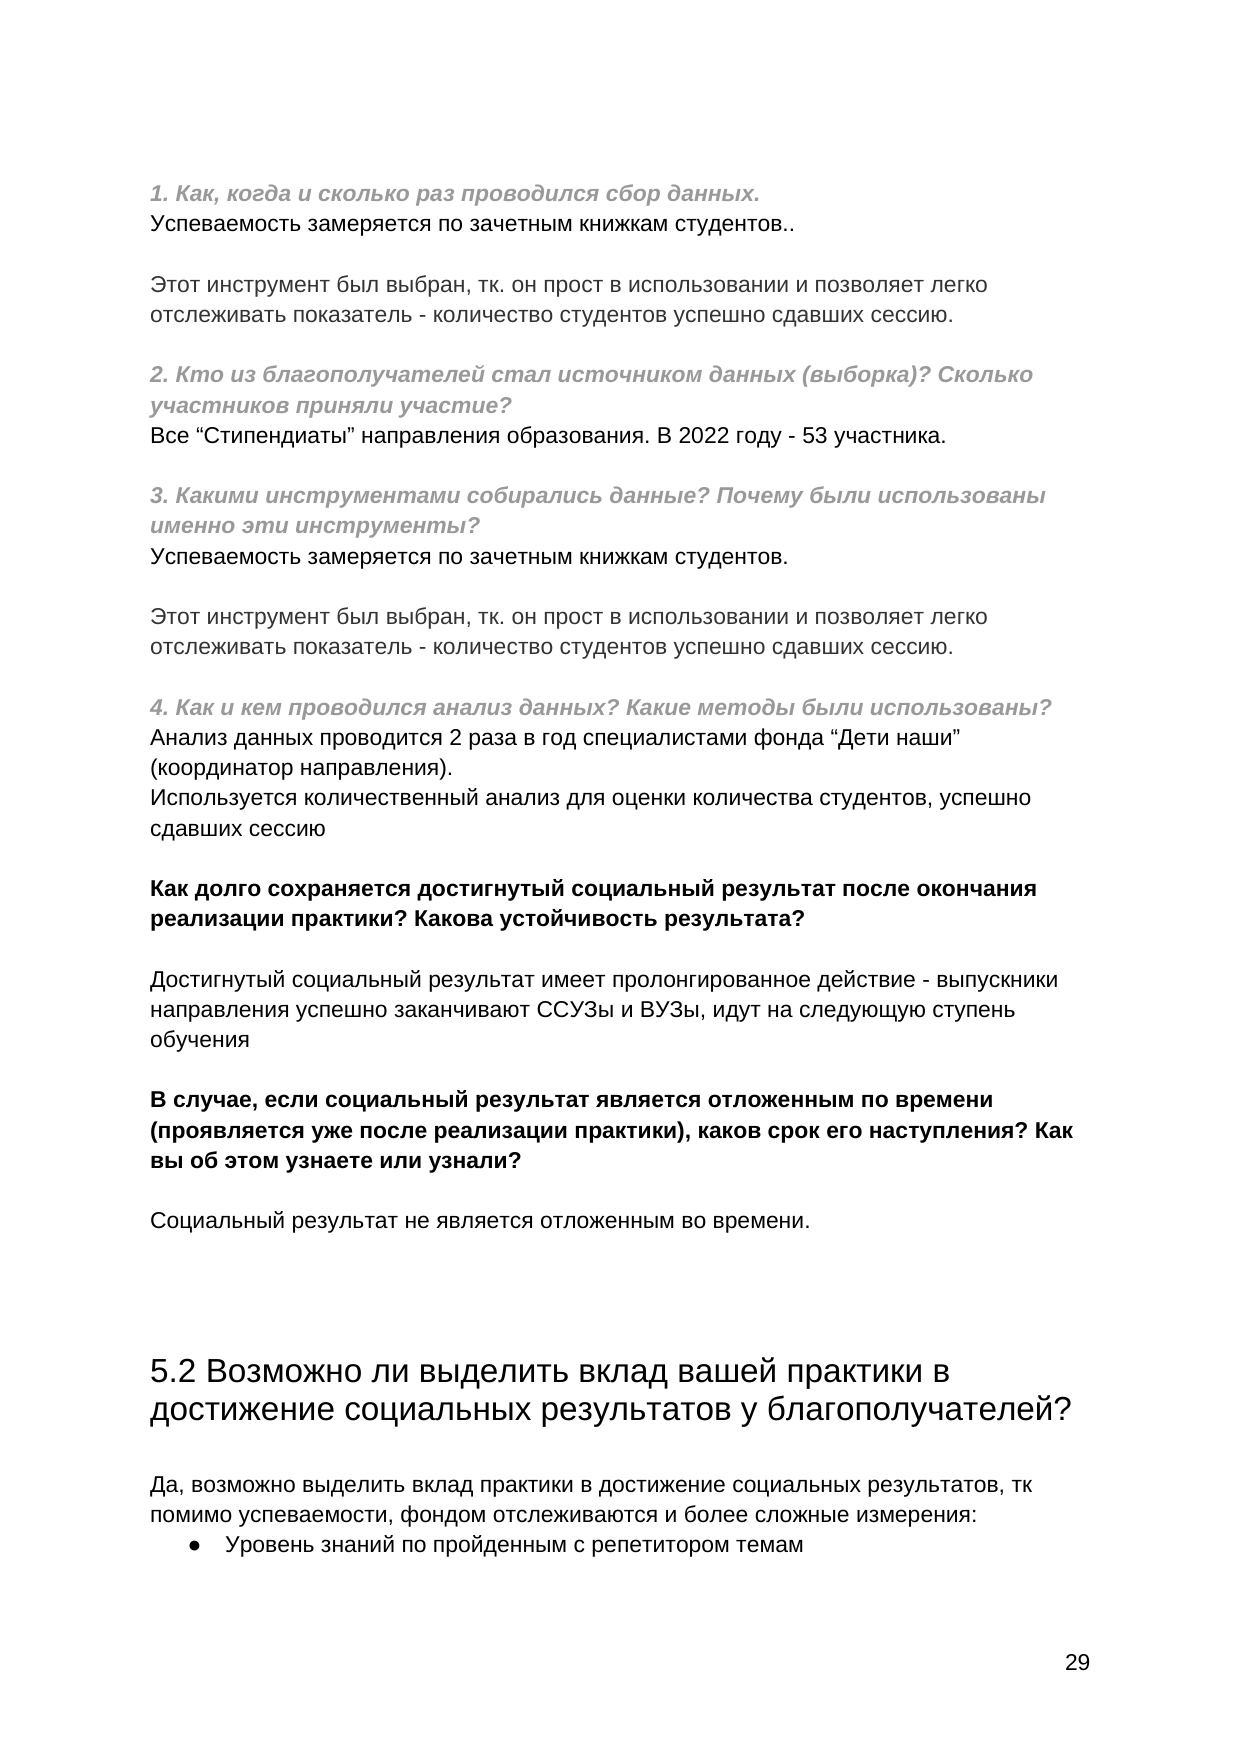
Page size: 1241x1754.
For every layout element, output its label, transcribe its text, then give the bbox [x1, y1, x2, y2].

text Анализ данных проводится 2 раза в год специалистами фонда “Дети наши” (координатор направления). [150, 724, 1090, 781]
text Все “Стипендиаты” направления образования. В 2022 году - 53 участника. [150, 422, 1090, 448]
text 4. Как и кем проводился анализ данных? Какие методы были использованы? [150, 694, 1090, 720]
text Достигнутый социальный результат имеет пролонгированное действие - выпускники направления успешно заканчивают ССУЗы и ВУЗы, идут на следующую ступень обучения [150, 966, 1090, 1052]
subtitle 5.2 Возможно ли выделить вклад вашей практики в достижение социальных результатов у благополучателей? [150, 1351, 1090, 1428]
text 3. Какими инструментами собирались данные? Почему были использованы именно эти инструменты? [150, 482, 1090, 539]
text Используется количественный анализ для оценки количества студентов, успешно сдавших сессию [150, 784, 1090, 841]
text 2. Кто из благополучателей стал источником данных (выборка)? Сколько участников приняли участие? [150, 361, 1090, 418]
text Этот инструмент был выбран, тк. он прост в использовании и позволяет легко отслеживать показатель - количество студентов успешно сдавших сессию. [150, 603, 1090, 660]
text Как долго сохраняется достигнутый социальный результат после окончания реализации практики? Какова устойчивость результата? [150, 875, 1090, 932]
text 1. Как, когда и сколько раз проводился сбор данных. [150, 180, 1090, 207]
text Этот инструмент был выбран, тк. он прост в использовании и позволяет легко отслеживать показатель - количество студентов успешно сдавших сессию. [150, 271, 1090, 327]
text Да, возможно выделить вклад практики в достижение социальных результатов, тк помимо успеваемости, фондом отслеживаются и более сложные измерения: [150, 1471, 1090, 1527]
text Социальный результат не является отложенным во времени. [150, 1207, 1090, 1234]
text Успеваемость замеряется по зачетным книжкам студентов.. [150, 210, 1090, 237]
text В случае, если социальный результат является отложенным по времени (проявляется уже после реализации практики), каков срок его наступления? Как вы об этом узнаете или узнали? [150, 1086, 1090, 1173]
text Успеваемость замеряется по зачетным книжкам студентов. [150, 543, 1090, 569]
list Уровень знаний по пройденным с репетитором темам [187, 1531, 1090, 1557]
